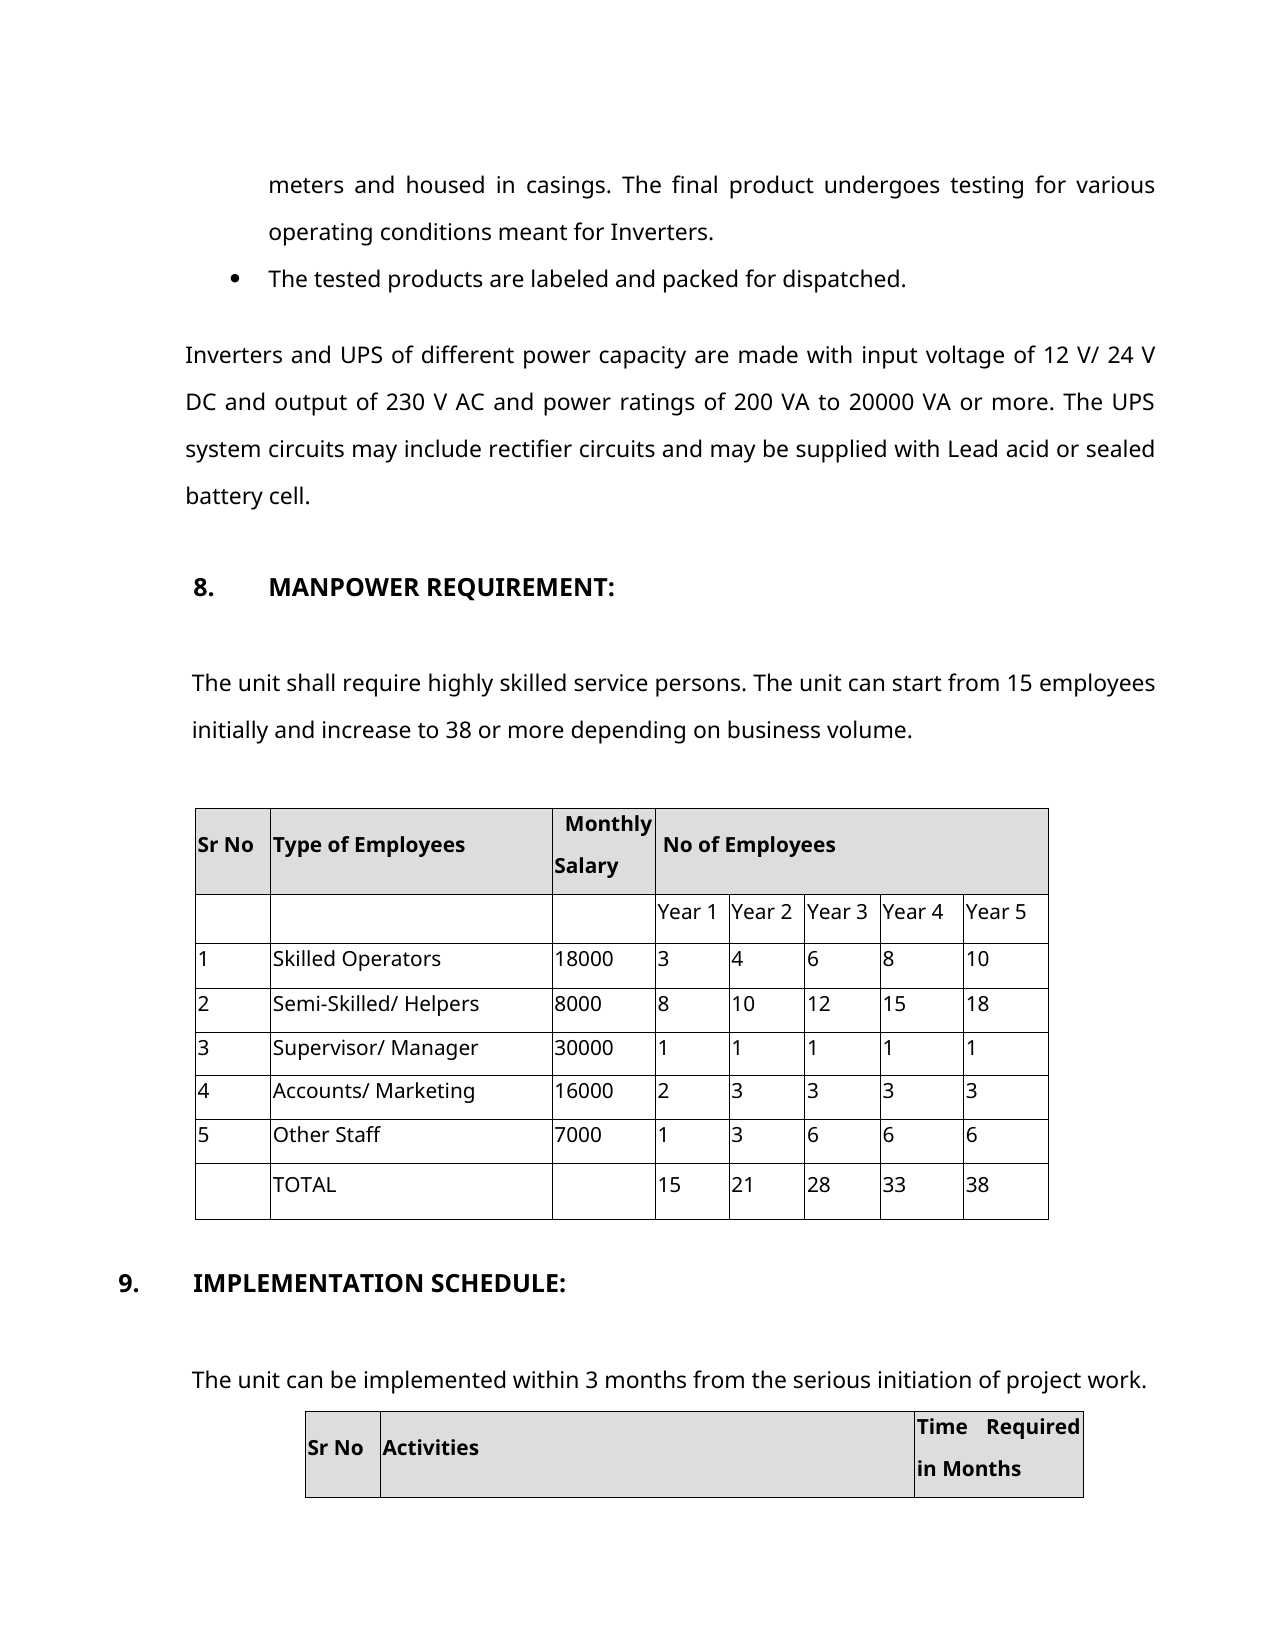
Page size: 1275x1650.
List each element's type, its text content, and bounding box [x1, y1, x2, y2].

table_cell 3 [656, 944, 729, 988]
table_cell Year 5 [964, 895, 1048, 943]
table_cell [196, 1164, 270, 1219]
table_cell 1 [964, 1033, 1048, 1075]
text 8. MANPOWER REQUIREMENT: [118, 569, 1157, 603]
table_cell [271, 895, 552, 943]
table_cell 3 [881, 1076, 963, 1119]
table_cell 3 [805, 1076, 880, 1119]
table_cell 3 [730, 1120, 804, 1163]
table_cell 3 [196, 1033, 270, 1075]
table_cell 1 [656, 1120, 729, 1163]
table_header Sr No [196, 809, 270, 894]
table_cell [196, 895, 270, 943]
table_cell 3 [964, 1076, 1048, 1119]
table_cell 8 [656, 989, 729, 1032]
table_cell 8 [881, 944, 963, 988]
table_cell 8000 [553, 989, 655, 1032]
table_cell Supervisor/ Manager [271, 1033, 552, 1075]
table_cell 1 [730, 1033, 804, 1075]
table_cell 30000 [553, 1033, 655, 1075]
text The unit can be implemented within 3 months from the serious initiation of project work. [192, 1364, 1157, 1395]
table_header No of Employees [656, 809, 1048, 894]
table_cell 1 [196, 944, 270, 988]
table_cell 12 [805, 989, 880, 1032]
table_cell Year 4 [881, 895, 963, 943]
table_cell 10 [730, 989, 804, 1032]
table_cell 3 [730, 1076, 804, 1119]
table_cell 5 [196, 1120, 270, 1163]
table_cell 6 [805, 944, 880, 988]
table_cell Year 2 [730, 895, 804, 943]
table_cell 2 [196, 989, 270, 1032]
table_cell 10 [964, 944, 1048, 988]
table_cell 28 [805, 1164, 880, 1219]
table_cell Skilled Operators [271, 944, 552, 988]
table_header Activities [381, 1412, 914, 1497]
table_cell 1 [881, 1033, 963, 1075]
table_cell 6 [881, 1120, 963, 1163]
table_cell 38 [964, 1164, 1048, 1219]
table_cell 2 [656, 1076, 729, 1119]
text Inverters and UPS of different power capacity are made with input voltage of 12 V/ 24 V DC and output of 230 V AC and power ratings of 200 VA to 20000 VA or more. The UPS system circuits may include rectifier circuits and may be supplied with Lead acid or sealed battery cell. [185, 339, 1157, 511]
table_cell [553, 1164, 655, 1219]
table_cell Other Staff [271, 1120, 552, 1163]
table_cell 1 [656, 1033, 729, 1075]
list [231, 169, 1157, 247]
text The unit shall require highly skilled service persons. The unit can start from 15 employees initially and increase to 38 or more depending on business volume. [192, 667, 1157, 745]
table_header Type of Employees [271, 809, 552, 894]
table_header Sr No [306, 1412, 380, 1497]
table_cell 16000 [553, 1076, 655, 1119]
table_cell 1 [805, 1033, 880, 1075]
table_cell 33 [881, 1164, 963, 1219]
text 9. IMPLEMENTATION SCHEDULE: [118, 1266, 1157, 1300]
table_cell 6 [964, 1120, 1048, 1163]
table_cell Year 1 [656, 895, 729, 943]
table_cell TOTAL [271, 1164, 552, 1219]
table_cell 15 [656, 1164, 729, 1219]
table_cell 18000 [553, 944, 655, 988]
table_cell 4 [196, 1076, 270, 1119]
table_header Monthly Salary [553, 809, 655, 894]
table_cell 4 [730, 944, 804, 988]
table_cell 18 [964, 989, 1048, 1032]
table_cell Semi-Skilled/ Helpers [271, 989, 552, 1032]
table_cell 15 [881, 989, 963, 1032]
table_cell Year 3 [805, 895, 880, 943]
table_cell 7000 [553, 1120, 655, 1163]
table_cell 21 [730, 1164, 804, 1219]
table_cell Accounts/ Marketing [271, 1076, 552, 1119]
table_cell [553, 895, 655, 943]
list The tested products are labeled and packed for dispatched. [231, 262, 1157, 294]
table_header Time Required in Months [915, 1412, 1083, 1497]
table_cell 6 [805, 1120, 880, 1163]
